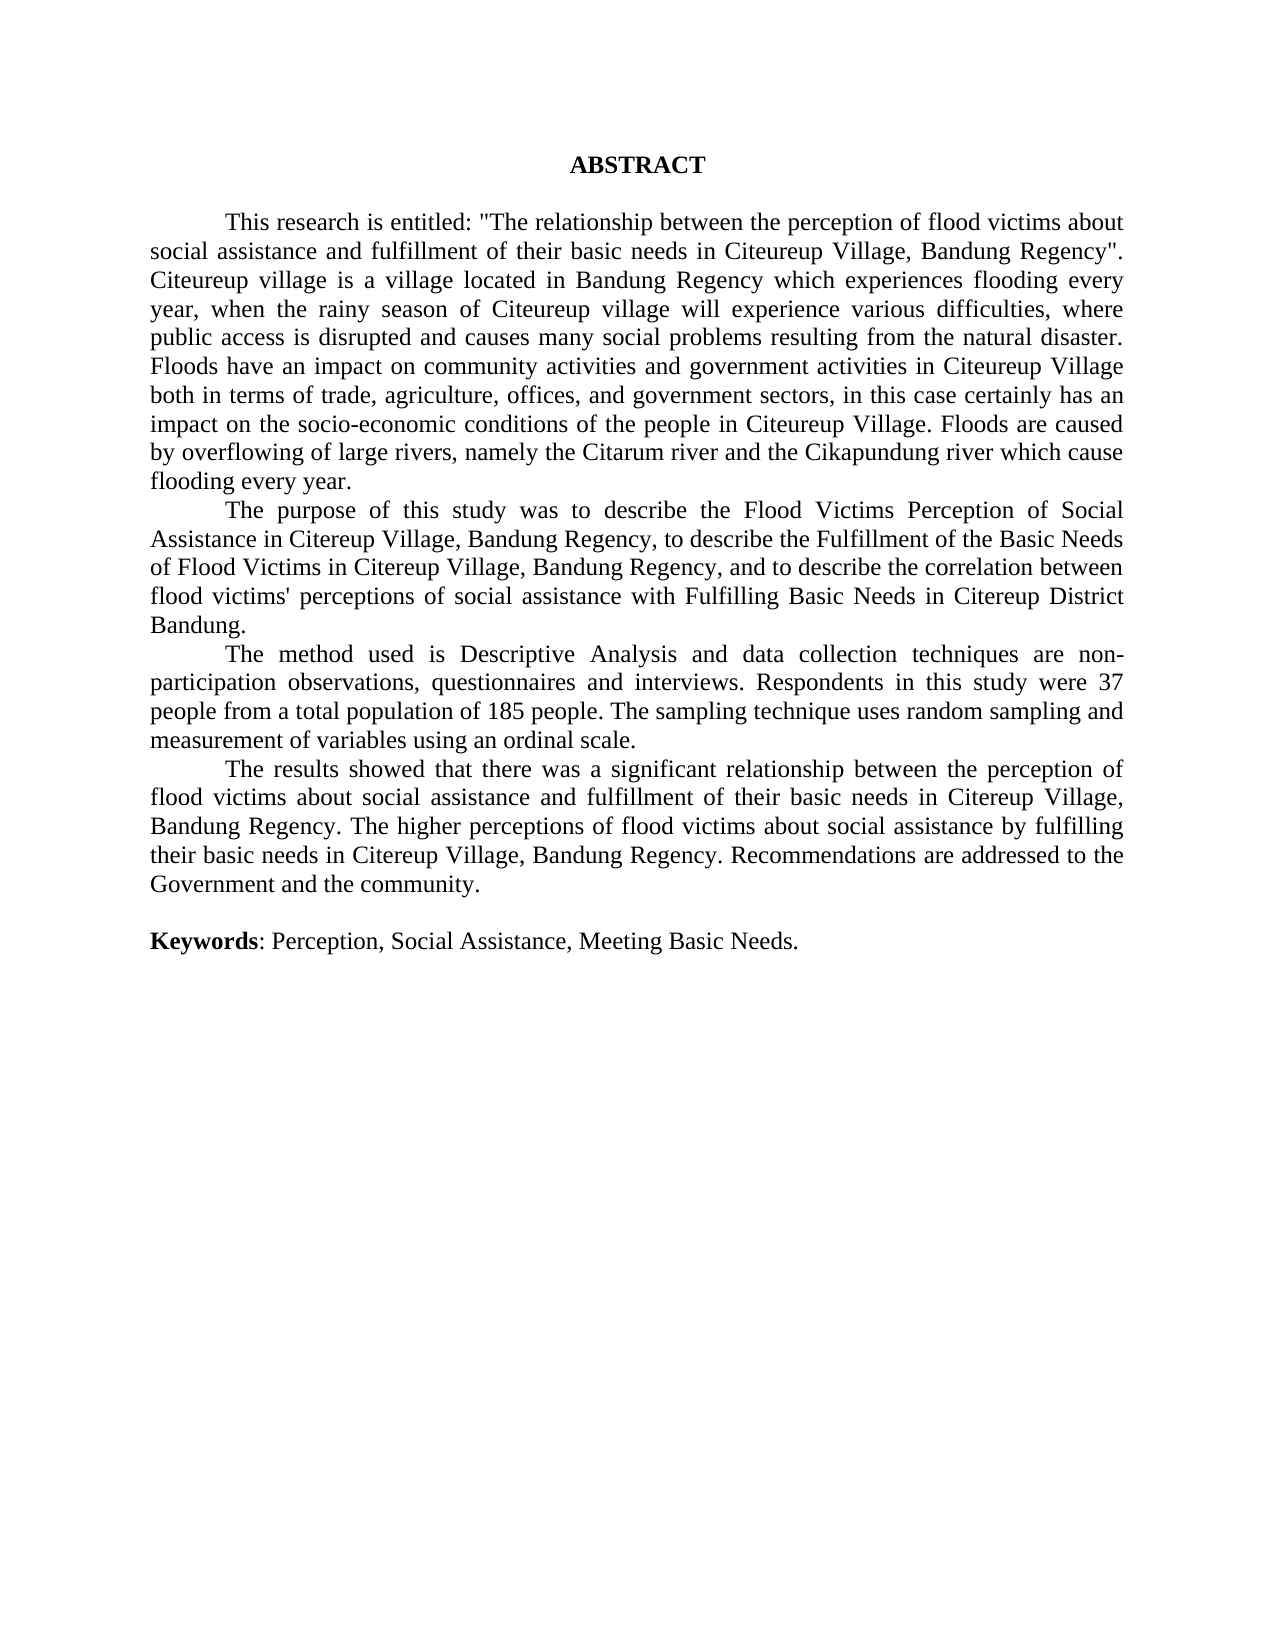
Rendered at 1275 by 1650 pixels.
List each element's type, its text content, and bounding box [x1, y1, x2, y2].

text Keywords: Perception, Social Assistance, Meeting Basic Needs. [150, 926, 1125, 955]
text The method used is Descriptive Analysis and data collection techniques are non-participation observations, questionnaires and interviews. Respondents in this study were 37 people from a total population of 185 people. The sampling technique uses random sampling and measurement of variables using an ordinal scale. [150, 639, 1125, 754]
text This research is entitled: "The relationship between the perception of flood victims about social assistance and fulfillment of their basic needs in Citeureup Village, Bandung Regency". Citeureup village is a village located in Bandung Regency which experiences flooding every year, when the rainy season of Citeureup village will experience various difficulties, where public access is disrupted and causes many social problems resulting from the natural disaster. Floods have an impact on community activities and government activities in Citeureup Village both in terms of trade, agriculture, offices, and government sectors, in this case certainly has an impact on the socio-economic conditions of the people in Citeureup Village. Floods are caused by overflowing of large rivers, namely the Citarum river and the Cikapundung river which cause flooding every year. [150, 207, 1125, 495]
text The purpose of this study was to describe the Flood Victims Perception of Social Assistance in Citereup Village, Bandung Regency, to describe the Fulfillment of the Basic Needs of Flood Victims in Citereup Village, Bandung Regency, and to describe the correlation between flood victims' perceptions of social assistance with Fulfilling Basic Needs in Citereup District Bandung. [150, 495, 1125, 639]
text The results showed that there was a significant relationship between the perception of flood victims about social assistance and fulfillment of their basic needs in Citereup Village, Bandung Regency. The higher perceptions of flood victims about social assistance by fulfilling their basic needs in Citereup Village, Bandung Regency. Recommendations are addressed to the Government and the community. [150, 754, 1125, 897]
text ABSTRACT [150, 150, 1125, 179]
